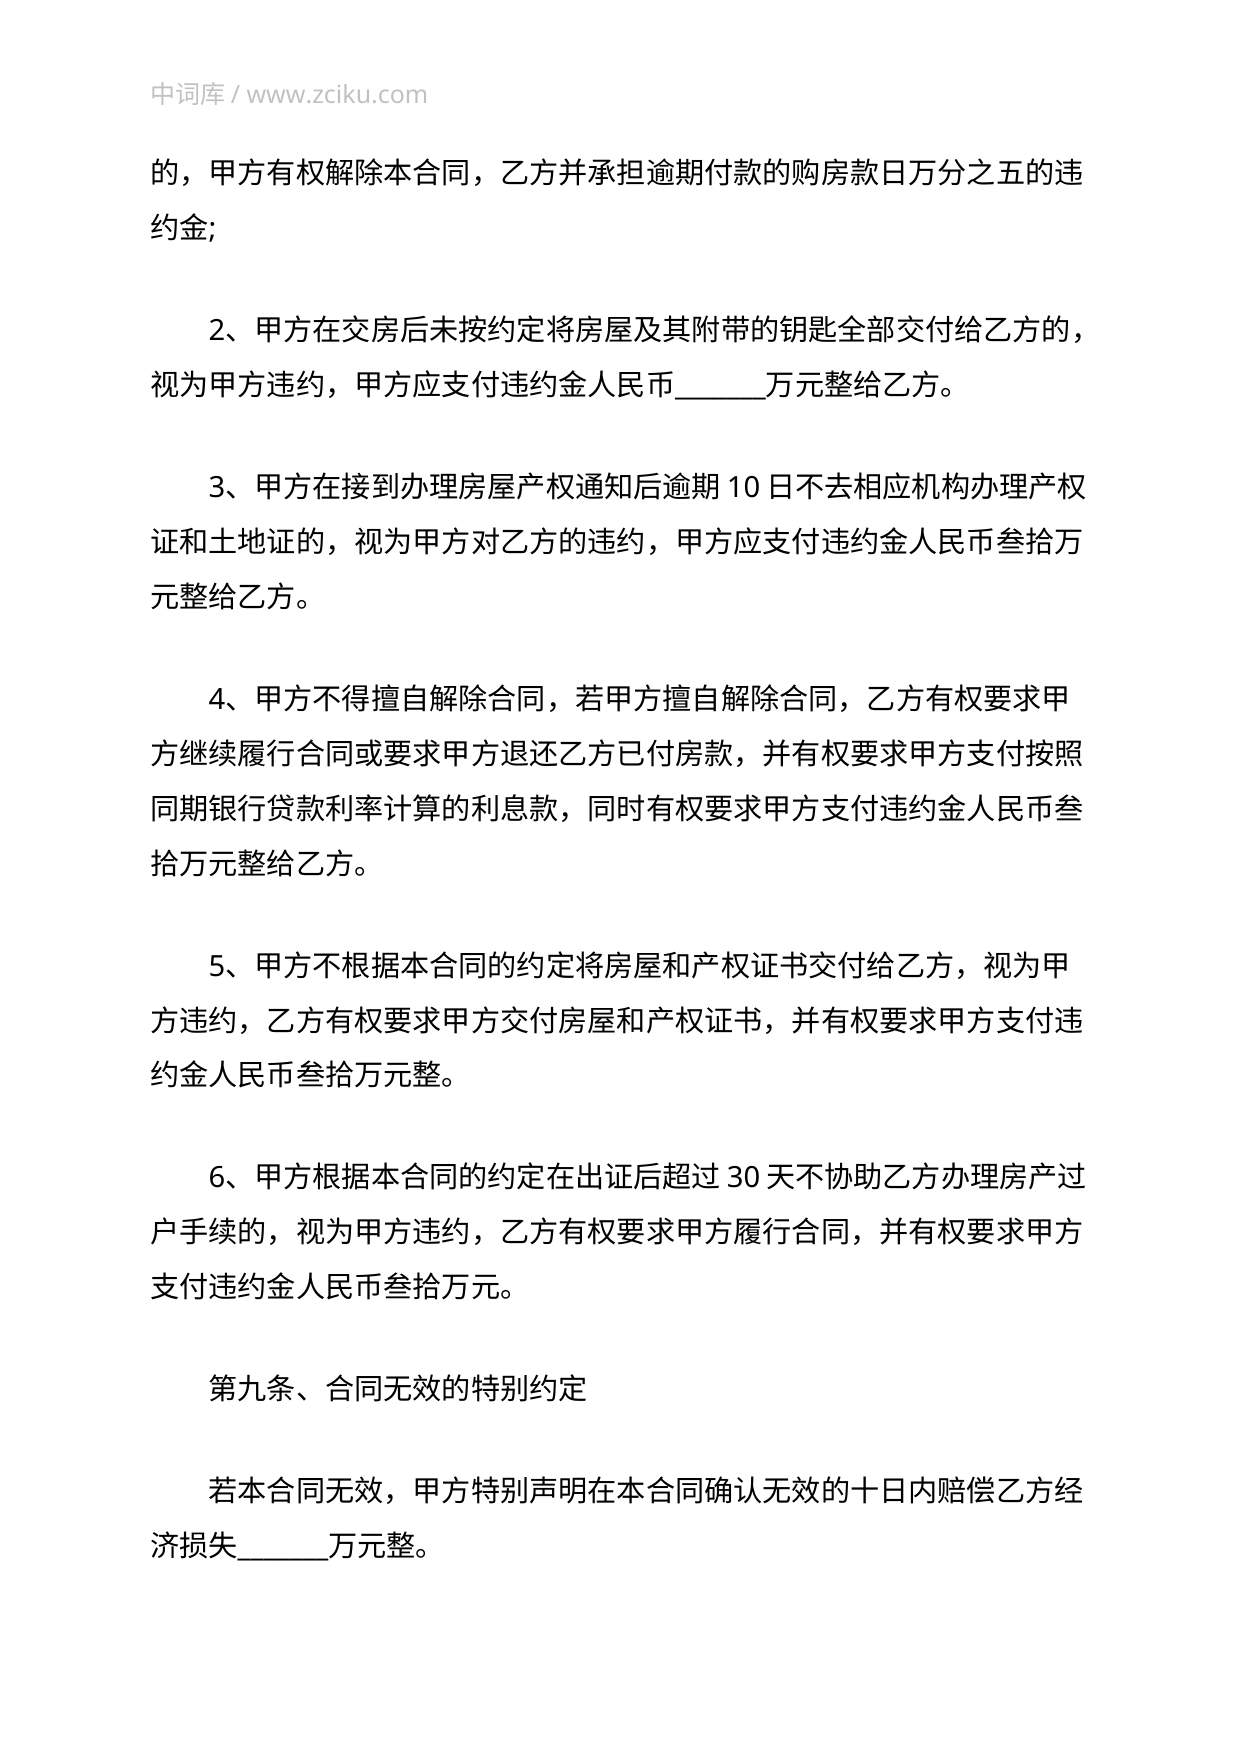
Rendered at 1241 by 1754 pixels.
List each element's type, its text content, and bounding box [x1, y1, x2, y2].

text 2、甲方在交房后未按约定将房屋及其附带的钥匙全部交付给乙方的，视为甲方违约，甲方应支付违约金人民币_______万元整给乙方。 [150, 307, 1090, 404]
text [150, 150, 1090, 247]
text 5、甲方不根据本合同的约定将房屋和产权证书交付给乙方，视为甲方违约，乙方有权要求甲方交付房屋和产权证书，并有权要求甲方支付违约金人民币叁拾万元整。 [150, 942, 1090, 1094]
text 若本合同无效，甲方特别声明在本合同确认无效的十日内赔偿乙方经济损失_______万元整。 [150, 1467, 1090, 1564]
text 3、甲方在接到办理房屋产权通知后逾期10日不去相应机构办理产权证和土地证的，视为甲方对乙方的违约，甲方应支付违约金人民币叁拾万元整给乙方。 [150, 464, 1090, 616]
text 6、甲方根据本合同的约定在出证后超过30天不协助乙方办理房产过户手续的，视为甲方违约，乙方有权要求甲方履行合同，并有权要求甲方支付违约金人民币叁拾万元。 [150, 1154, 1090, 1306]
text 第九条、合同无效的特别约定 [150, 1365, 1090, 1408]
text 4、甲方不得擅自解除合同，若甲方擅自解除合同，乙方有权要求甲方继续履行合同或要求甲方退还乙方已付房款，并有权要求甲方支付按照同期银行贷款利率计算的利息款，同时有权要求甲方支付违约金人民币叁拾万元整给乙方。 [150, 676, 1090, 883]
